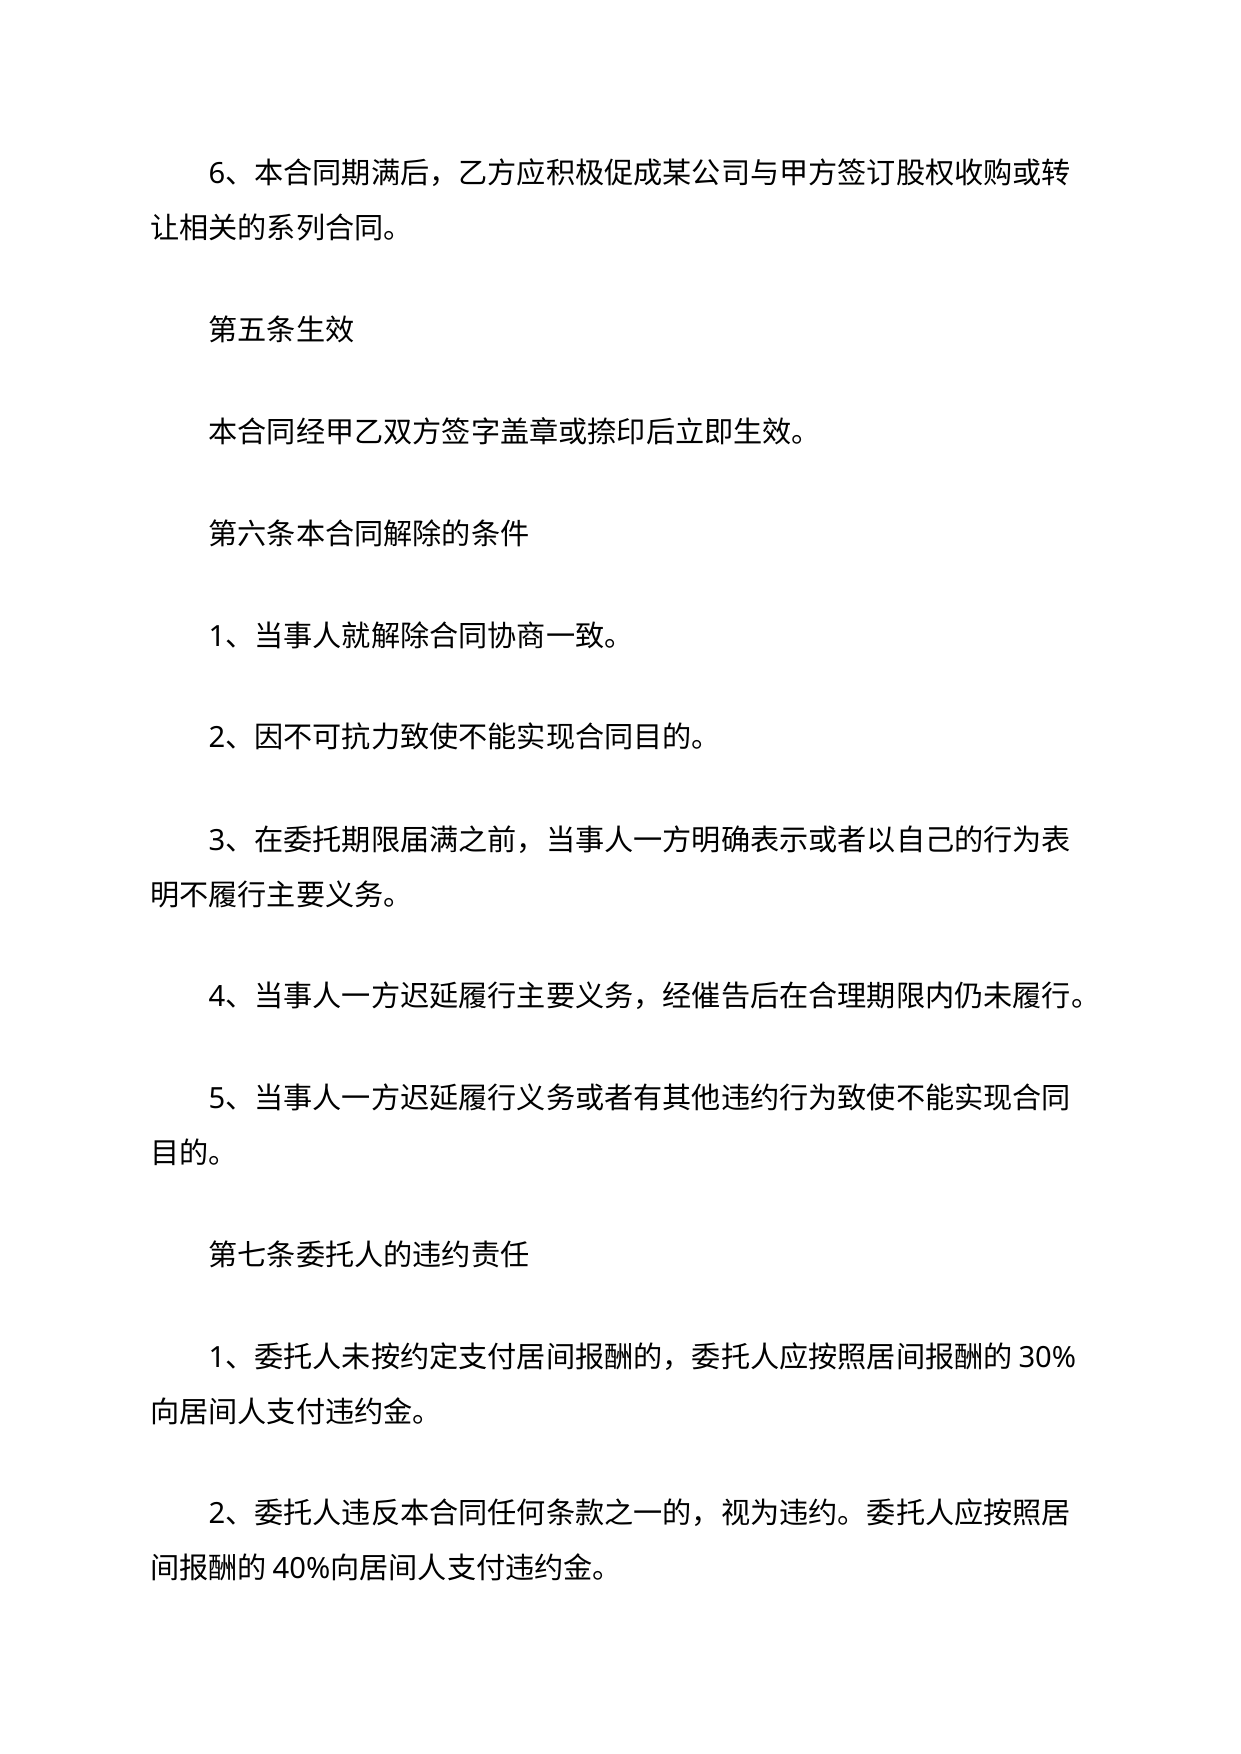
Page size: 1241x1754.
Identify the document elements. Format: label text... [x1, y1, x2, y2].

text 第五条生效 [150, 307, 1090, 349]
text 2、因不可抗力致使不能实现合同目的。 [150, 714, 1090, 756]
text 6、本合同期满后，乙方应积极促成某公司与甲方签订股权收购或转让相关的系列合同。 [150, 150, 1090, 247]
text 本合同经甲乙双方签字盖章或捺印后立即生效。 [150, 408, 1090, 451]
text 第七条委托人的违约责任 [150, 1232, 1090, 1274]
text 2、委托人违反本合同任何条款之一的，视为违约。委托人应按照居间报酬的40%向居间人支付违约金。 [150, 1490, 1090, 1587]
text 4、当事人一方迟延履行主要义务，经催告后在合理期限内仍未履行。 [150, 973, 1090, 1015]
text 1、当事人就解除合同协商一致。 [150, 612, 1090, 654]
text 第六条本合同解除的条件 [150, 510, 1090, 553]
text 1、委托人未按约定支付居间报酬的，委托人应按照居间报酬的30%向居间人支付违约金。 [150, 1333, 1090, 1431]
text 3、在委托期限届满之前，当事人一方明确表示或者以自己的行为表明不履行主要义务。 [150, 816, 1090, 913]
text 5、当事人一方迟延履行义务或者有其他违约行为致使不能实现合同目的。 [150, 1075, 1090, 1172]
